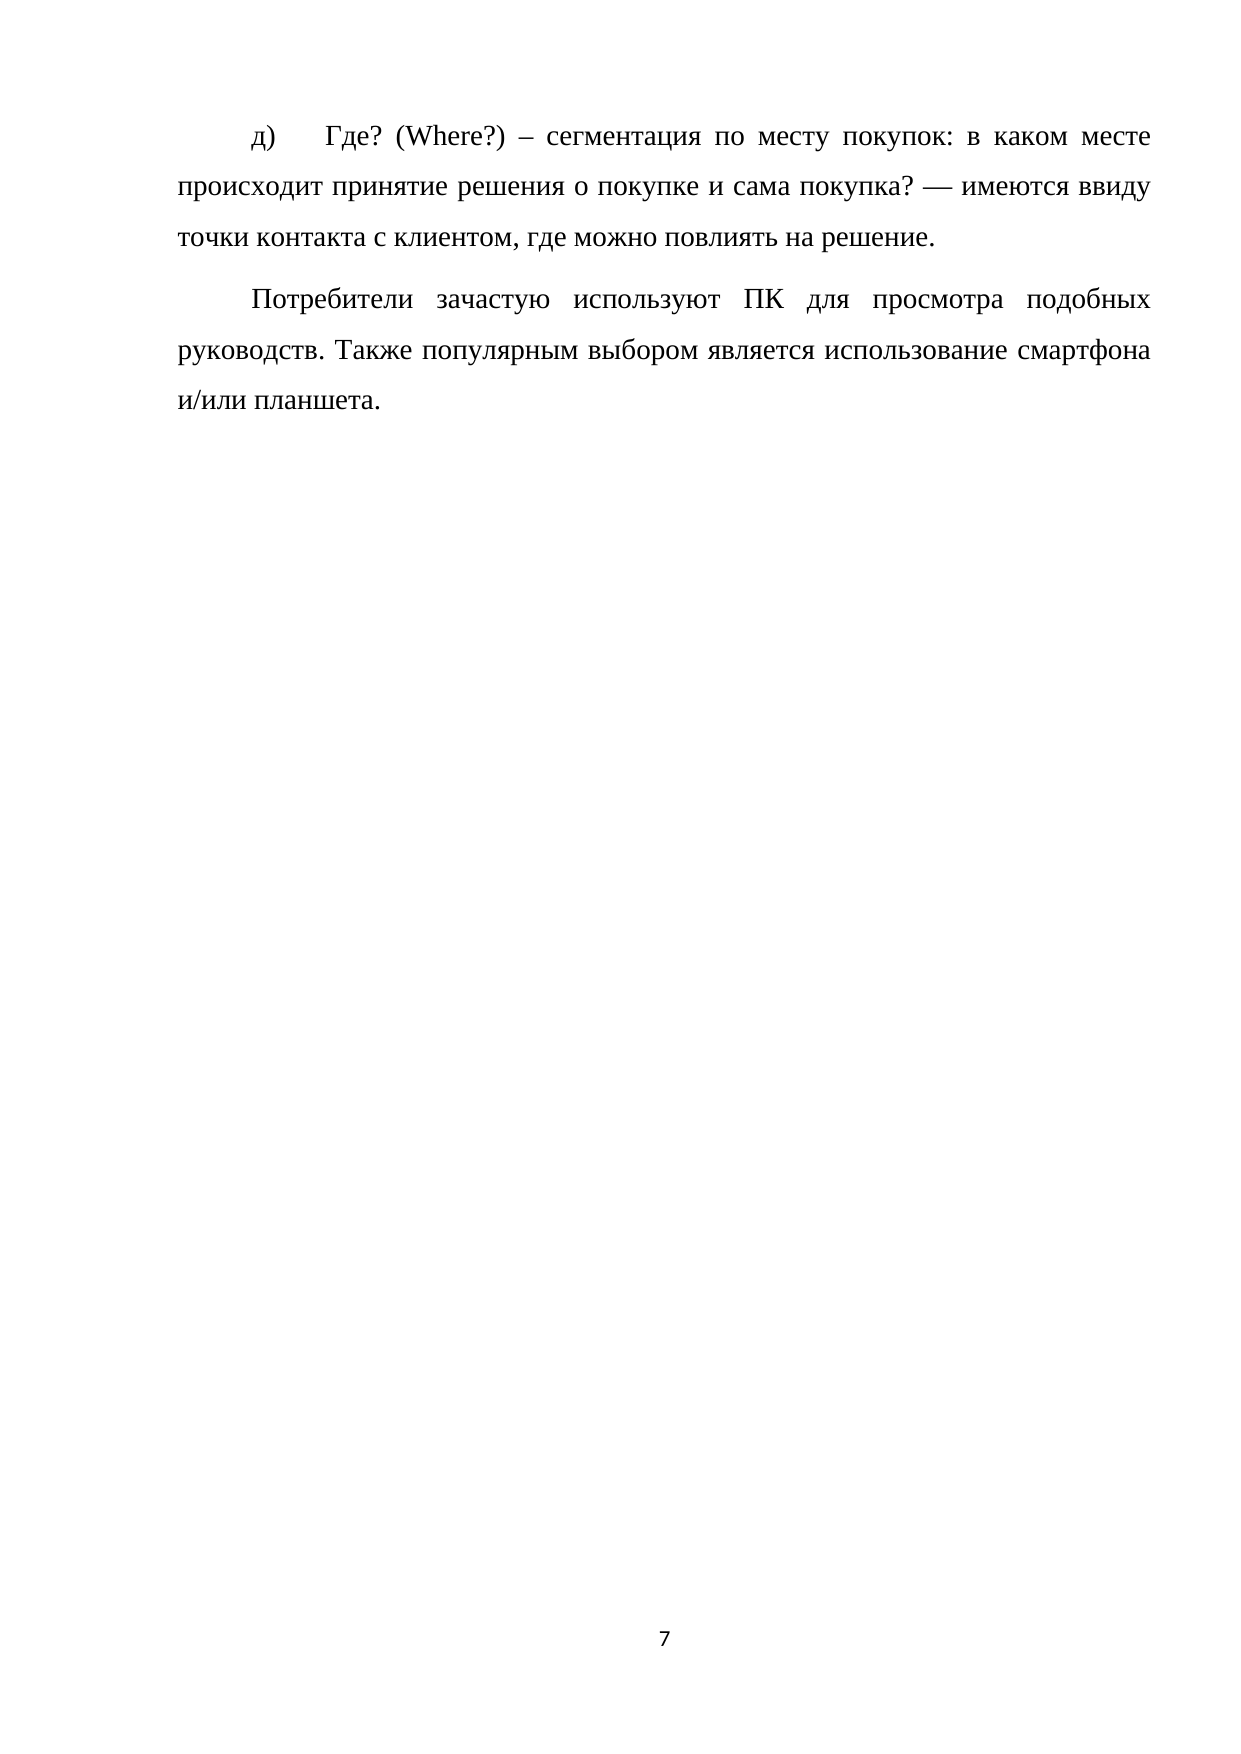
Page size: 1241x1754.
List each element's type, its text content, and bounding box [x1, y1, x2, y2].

text д) Где? (Where?) – сегментация по месту покупок: в каком месте происходит принятие решения о покупке и сама покупка? — имеются ввиду точки контакта с клиентом, где можно повлиять на решение. [177, 118, 1152, 252]
text Потребители зачастую используют ПК для просмотра подобных руководств. Также популярным выбором является использование смартфона и/или планшета. [177, 282, 1152, 416]
